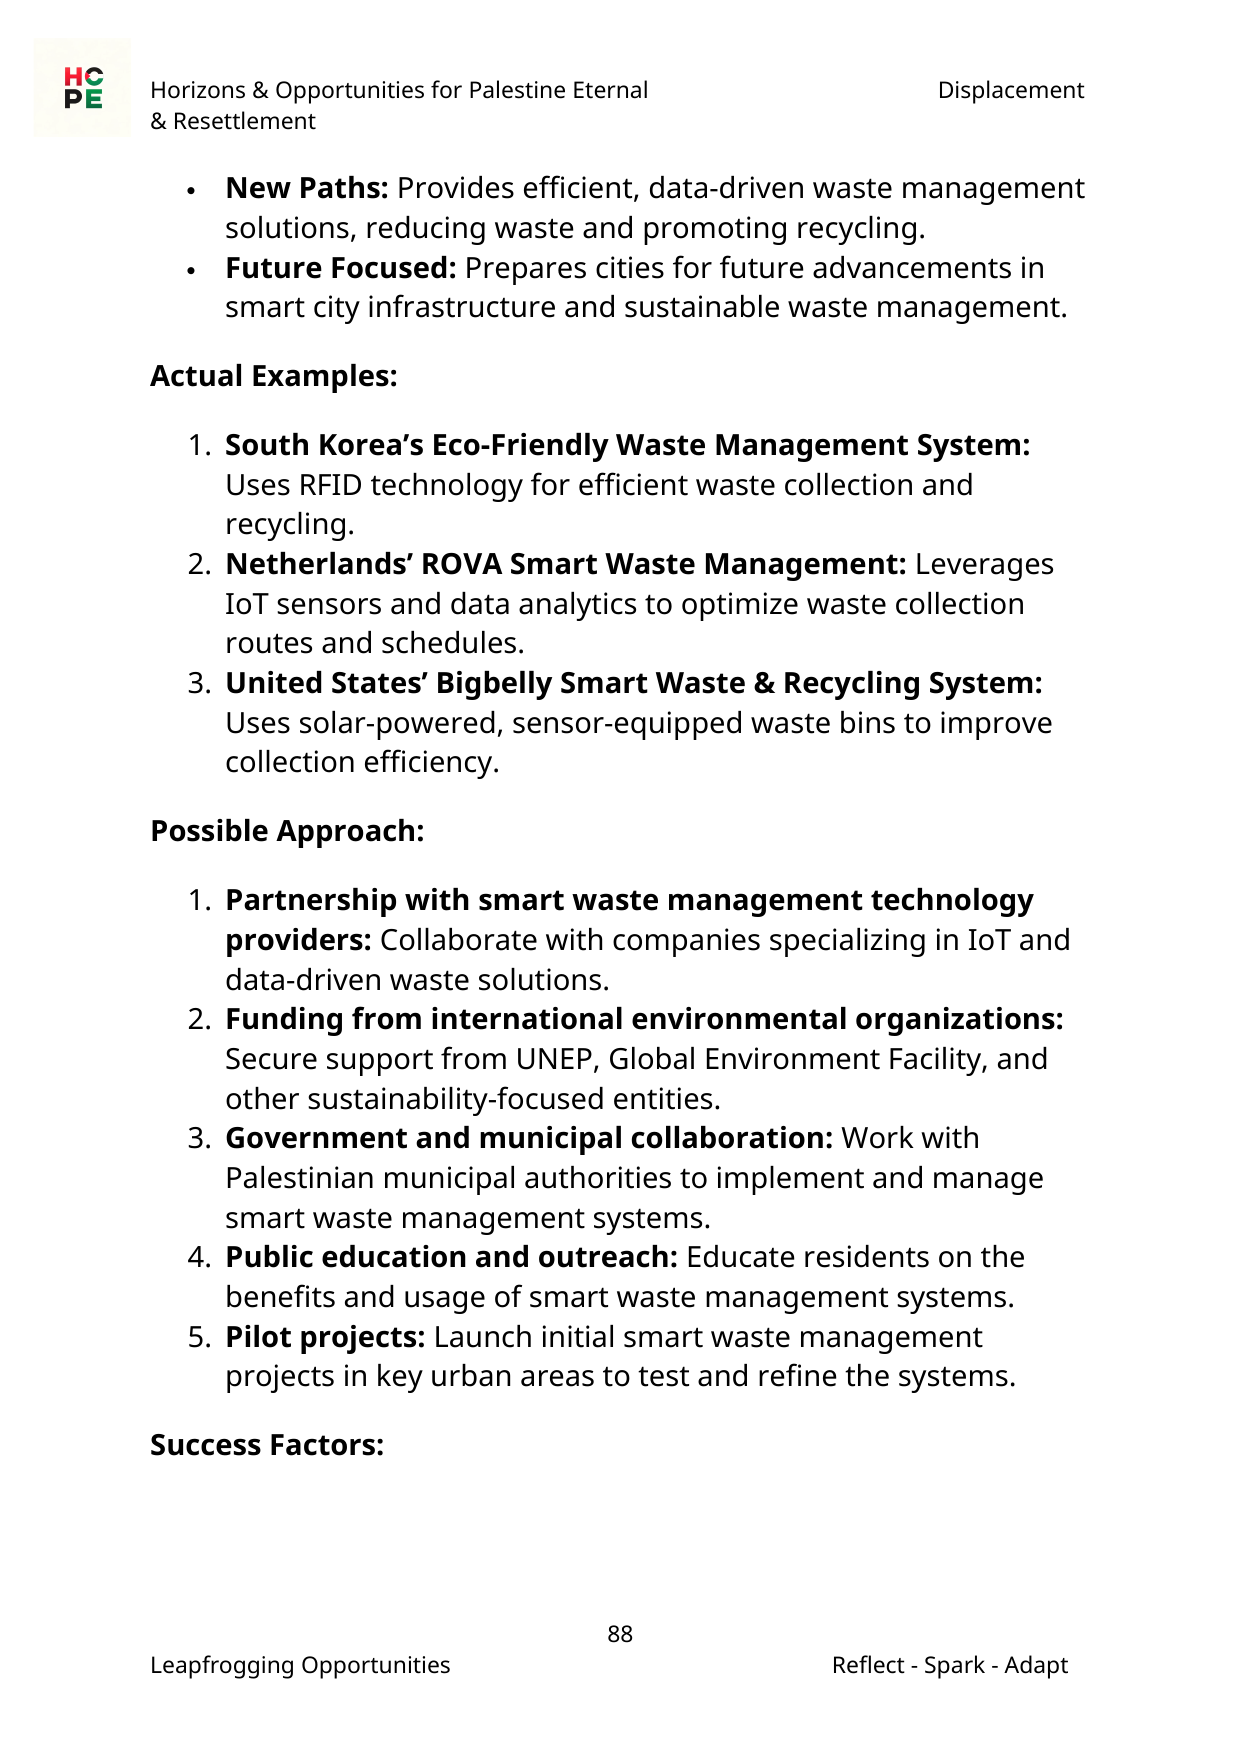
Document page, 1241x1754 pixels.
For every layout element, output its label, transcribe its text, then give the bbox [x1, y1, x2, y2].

list South Korea’s Eco-Friendly Waste Management System: Uses RFID technology for efficient waste collection and recycling. [187, 424, 1090, 543]
list Partnership with smart waste management technology providers: Collaborate with companies specializing in IoT and data-driven waste solutions. [187, 879, 1090, 998]
list United States’ Bigbelly Smart Waste & Recycling System: Uses solar-powered, sensor-equipped waste bins to improve collection efficiency. [187, 662, 1090, 781]
list Government and municipal collaboration: Work with Palestinian municipal authorities to implement and manage smart waste management systems. [187, 1118, 1090, 1237]
list Public education and outreach: Educate residents on the benefits and usage of smart waste management systems. [187, 1237, 1090, 1316]
list Netherlands’ ROVA Smart Waste Management: Leverages IoT sensors and data analytics to optimize waste collection routes and schedules. [187, 543, 1090, 662]
picture [33, 38, 132, 137]
text Possible Approach: [150, 811, 1090, 850]
list Funding from international environmental organizations: Secure support from UNEP, Global Environment Facility, and other sustainability-focused entities. [187, 998, 1090, 1118]
list Pilot projects: Launch initial smart waste management projects in key urban areas to test and refine the systems. [187, 1316, 1090, 1395]
text Success Factors: [150, 1424, 1090, 1464]
list Future Focused: Prepares cities for future advancements in smart city infrastructure and sustainable waste management. [187, 247, 1090, 326]
list New Paths: Provides efficient, data-driven waste management solutions, reducing waste and promoting recycling. [187, 167, 1090, 247]
text Actual Examples: [150, 355, 1090, 395]
